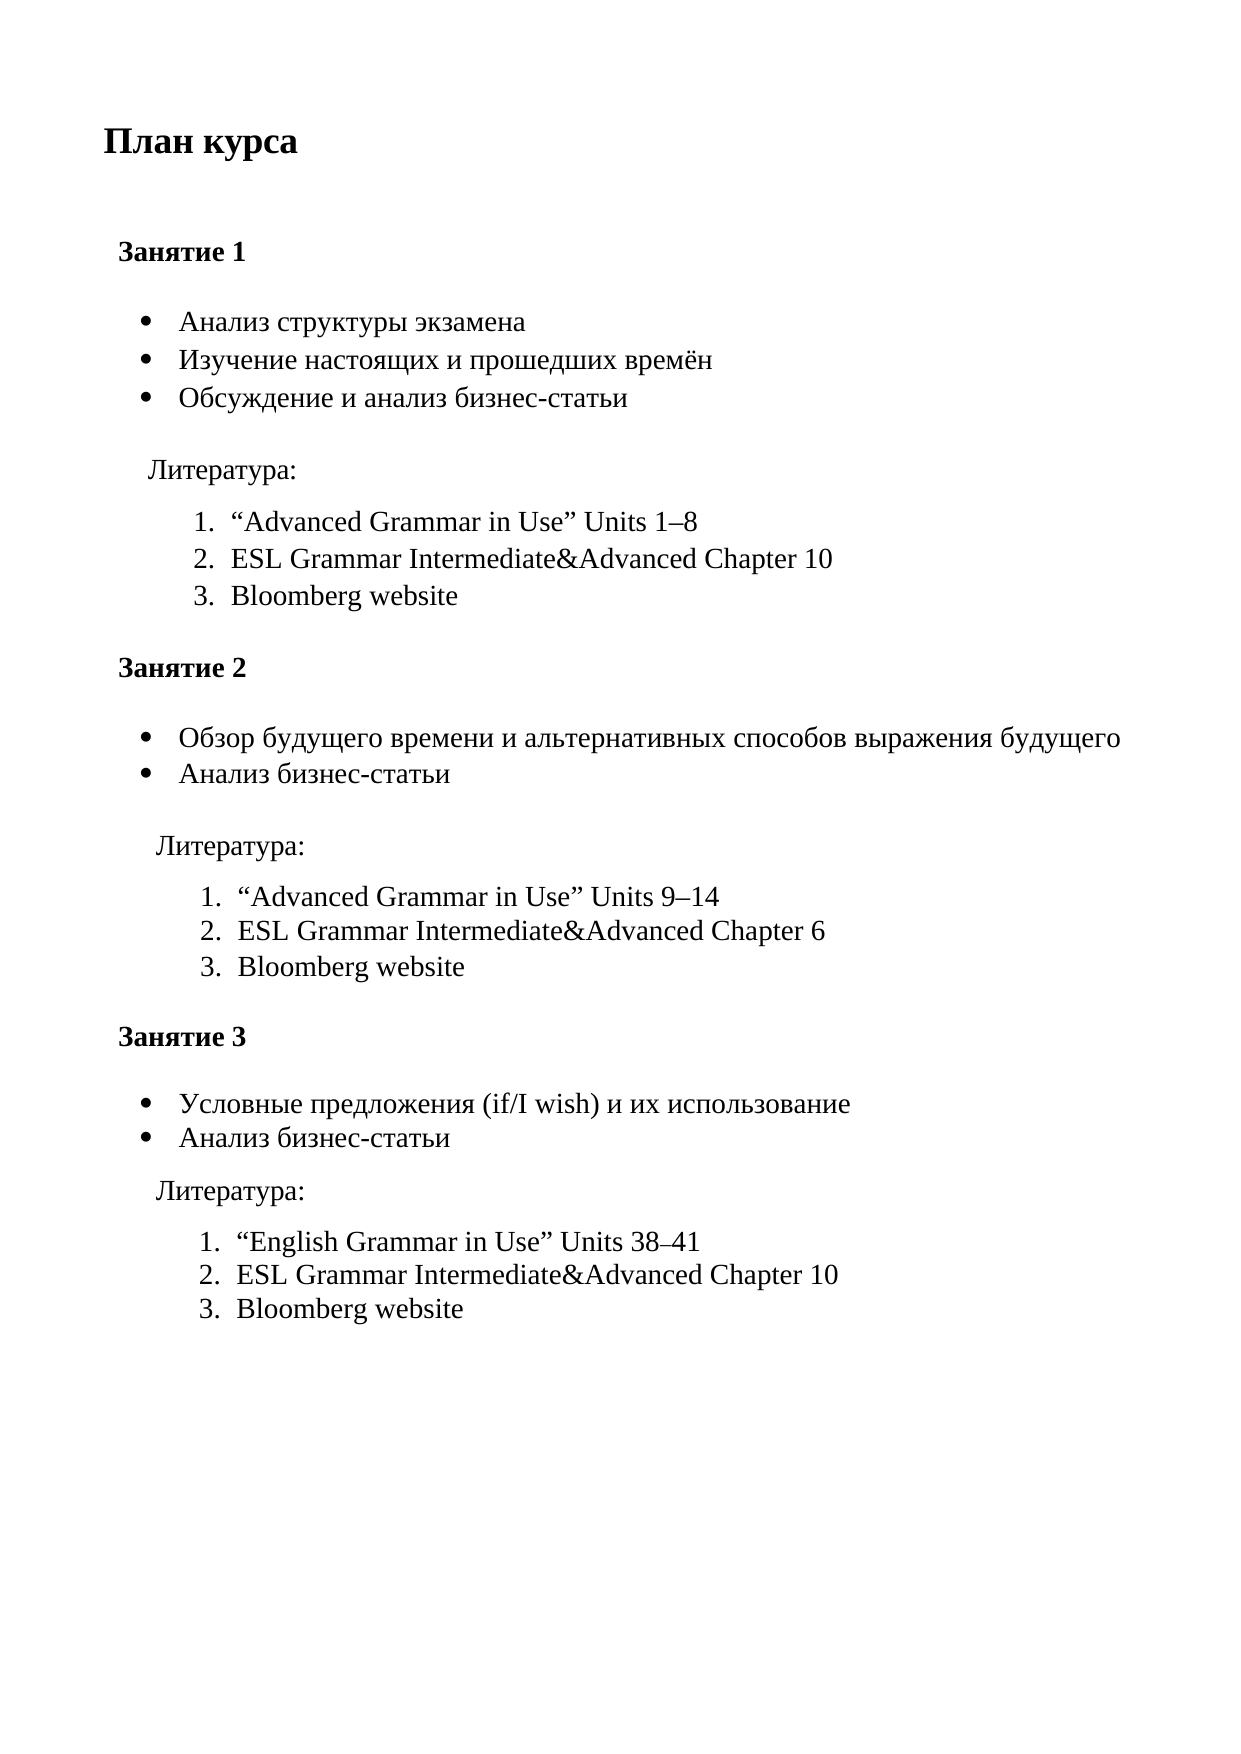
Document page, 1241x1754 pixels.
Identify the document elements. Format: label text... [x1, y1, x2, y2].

list Анализ структуры экзамена [141, 304, 1102, 338]
list ESL Grammar Intermediate&Advanced Chapter 6 [200, 913, 1137, 947]
list Анализ бизнес-статьи [141, 756, 1137, 789]
list Литература: [156, 828, 864, 862]
list Изучение настоящих и прошедших времён [141, 342, 1102, 376]
list Bloomberg website [200, 949, 1137, 983]
list Обзор будущего времени и альтернативных способов выражения будущего [141, 720, 1137, 753]
list Bloomberg website [199, 1291, 1137, 1324]
list ESL Grammar Intermediate&Advanced Chapter 10 [193, 541, 1137, 575]
subtitle План курса [103, 118, 1137, 161]
list “English Grammar in Use” Units 38–41 [199, 1224, 1137, 1257]
list “Advanced Grammar in Use” Units 1–8 [193, 504, 1137, 538]
list Анализ бизнес-статьи [141, 1120, 900, 1153]
list Условные предложения (if/I wish) и их использование [141, 1086, 900, 1120]
list Литература: [156, 1173, 900, 1206]
list ESL Grammar Intermediate&Advanced Chapter 10 [199, 1257, 1137, 1291]
list Обсуждение и анализ бизнес-статьи [141, 380, 1102, 414]
subtitle Занятие 1 [118, 234, 1137, 268]
subtitle Занятие 2 [118, 650, 1137, 683]
subtitle Занятие 3 [118, 1019, 1137, 1052]
list Bloomberg website [193, 578, 1137, 611]
text Литература: [148, 452, 602, 485]
list “Advanced Grammar in Use” Units 9–14 [200, 879, 1137, 913]
